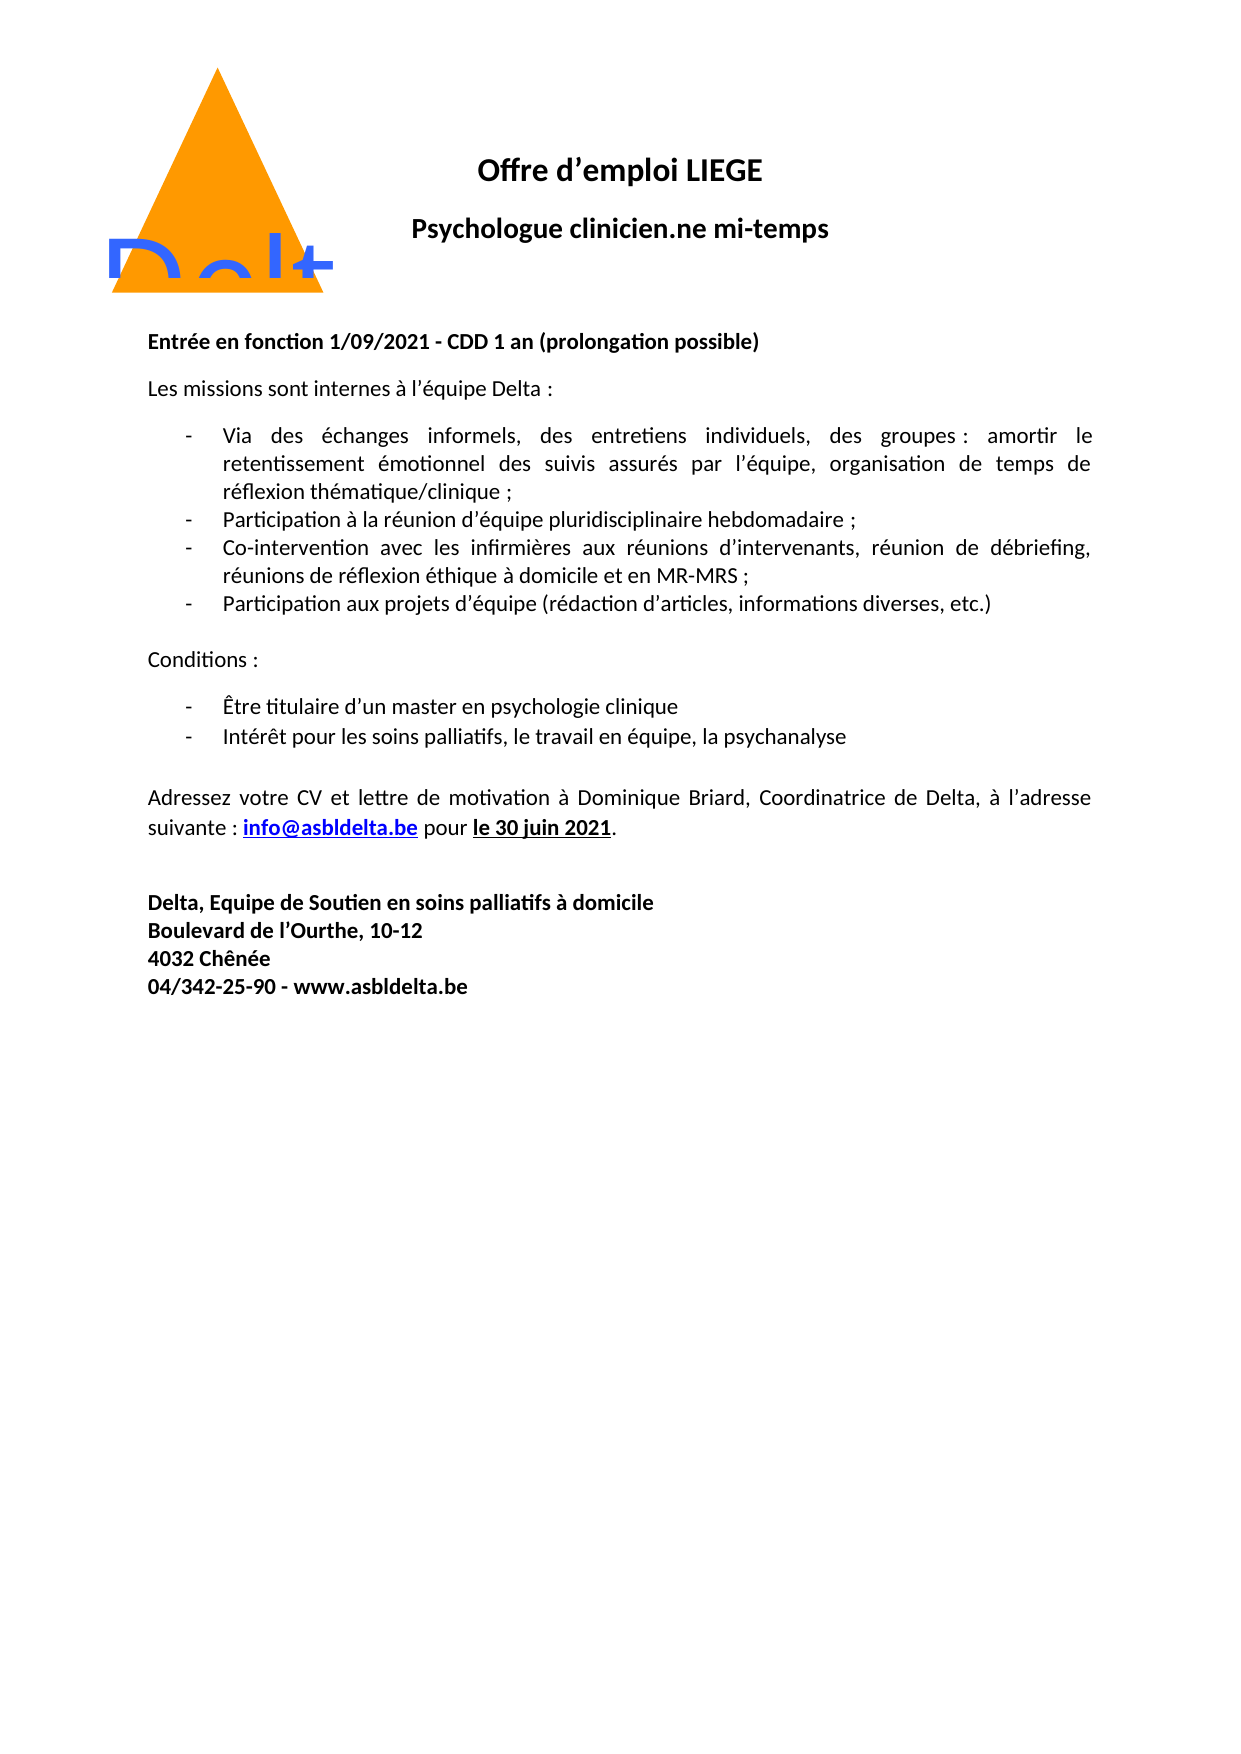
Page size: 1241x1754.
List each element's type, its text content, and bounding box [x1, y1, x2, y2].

list Co-intervention avec les infirmières aux réunions d’intervenants, réunion de débriefing, réunions de réflexion éthique à domicile et en MR-MRS ; [185, 533, 1093, 589]
text 04/342-25-90 - www.asbldelta.be [148, 972, 1093, 1000]
list Participation à la réunion d’équipe pluridisciplinaire hebdomadaire ; [185, 505, 1093, 533]
text Adressez votre CV et lettre de motivation à Dominique Briard, Coordinatrice de Delta, à l’adresse suivante : info@asbldelta.be pour le 30 juin 2021. [148, 783, 1093, 841]
list Participation aux projets d’équipe (rédaction d’articles, informations diverses, etc.) [185, 589, 1093, 617]
text Les missions sont internes à l’équipe Delta : [148, 374, 1093, 402]
text Conditions : [148, 645, 1093, 673]
list Être titulaire d’un master en psychologie clinique [185, 692, 1093, 720]
list Intérêt pour les soins palliatifs, le travail en équipe, la psychanalyse [185, 722, 1093, 750]
text Delta, Equipe de Soutien en soins palliatifs à domicile [148, 888, 1093, 916]
text Boulevard de l’Ourthe, 10-12 [148, 916, 1093, 944]
text Entrée en fonction 1/09/2021 - CDD 1 an (prolongation possible) [148, 327, 1093, 355]
text Offre d’emploi LIEGE [148, 149, 1093, 190]
text 4032 Chênée [148, 944, 1093, 972]
list Via des échanges informels, des entretiens individuels, des groupes : amortir le retentissement émotionnel des suivis assurés par l’équipe, organisation de temps de réflexion thématique/clinique ; [185, 421, 1093, 505]
text Psychologue clinicien.ne mi-temps [148, 210, 1093, 246]
